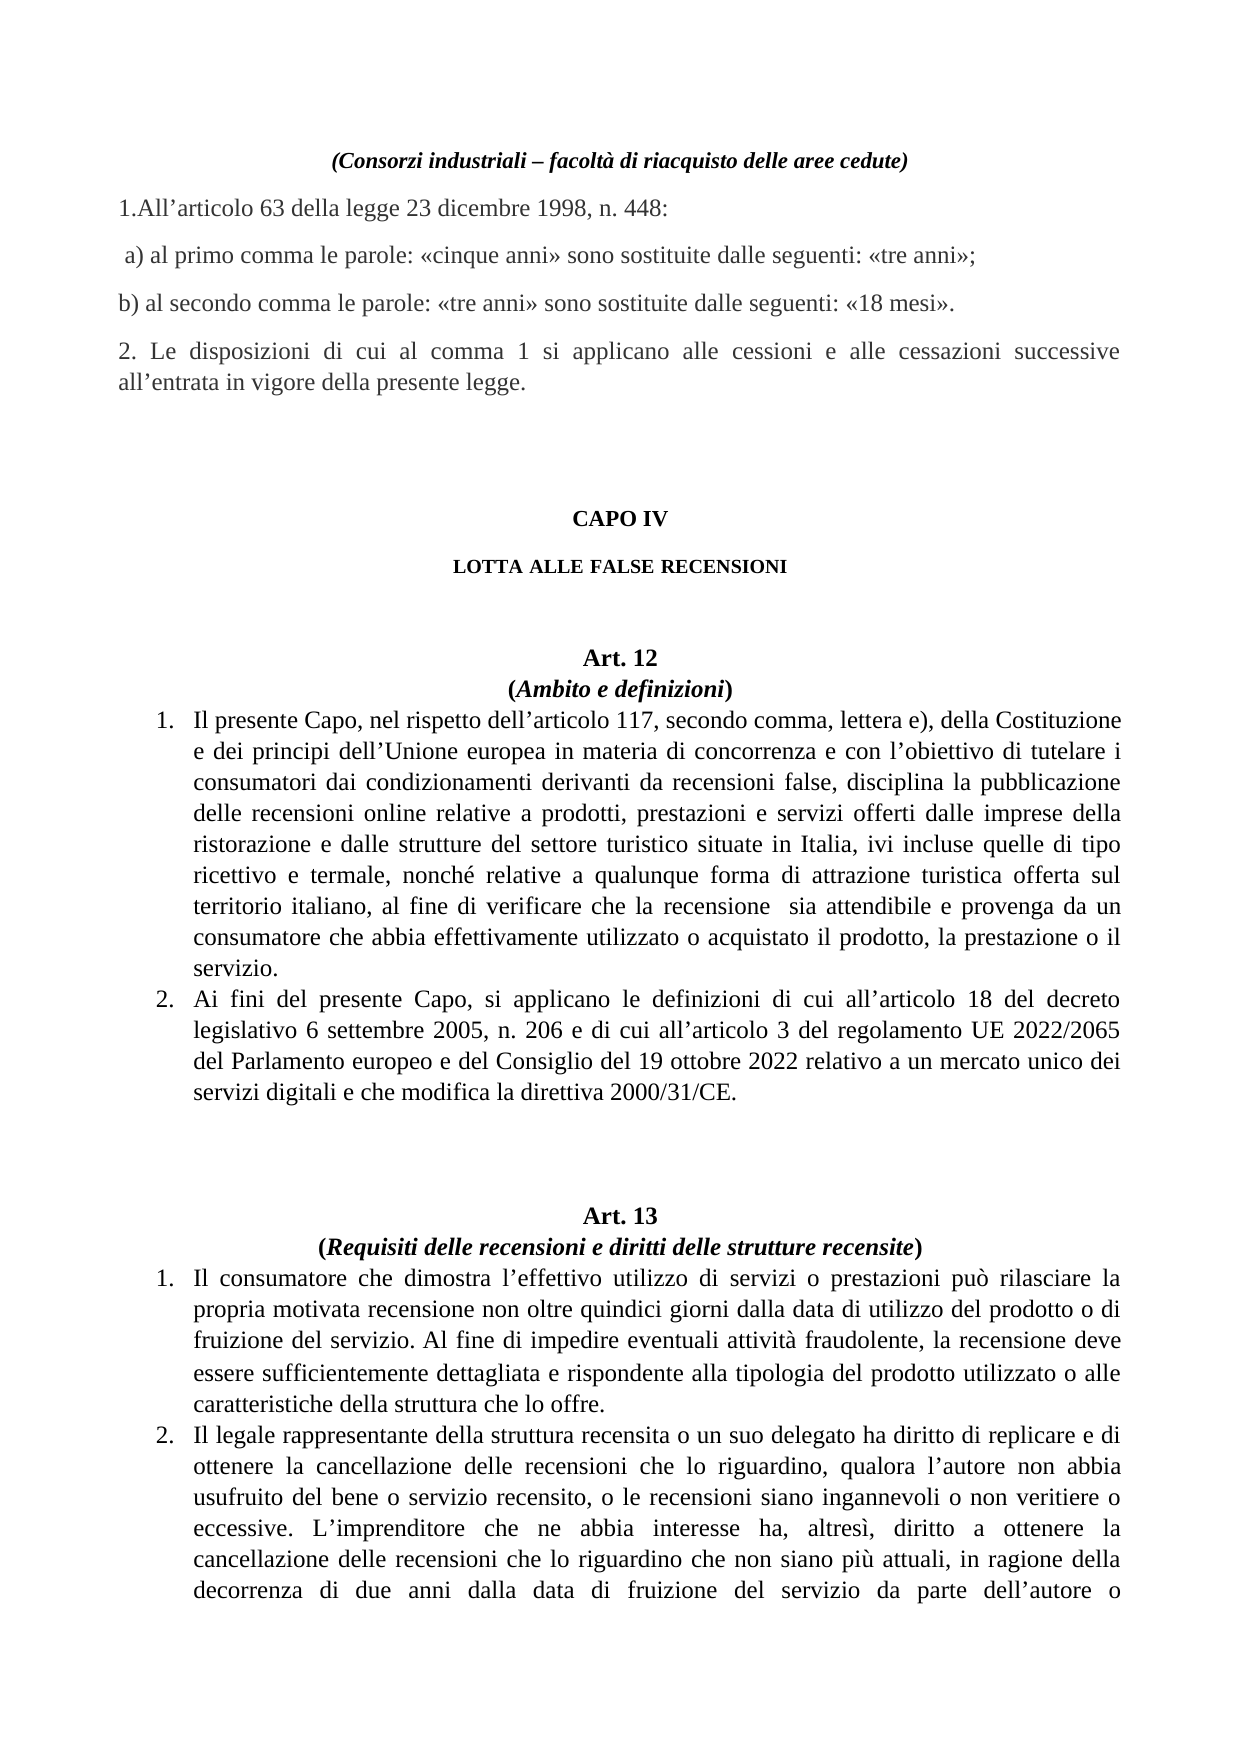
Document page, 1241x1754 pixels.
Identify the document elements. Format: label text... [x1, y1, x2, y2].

text (Requisiti delle recensioni e diritti delle strutture recensite) [118, 1232, 1122, 1261]
text 2. Le disposizioni di cui al comma 1 si applicano alle cessioni e alle cessazioni successive all’entrata in vigore della presente legge. [118, 336, 1122, 396]
list Ai fini del presente Capo, si applicano le definizioni di cui all’articolo 18 del decreto legislativo 6 settembre 2005, n. 206 e di cui all’articolo 3 del regolamento UE 2022/2065 del Parlamento europeo e del Consiglio del 19 ottobre 2022 relativo a un mercato unico dei servizi digitali e che modifica la direttiva 2000/31/CE. [156, 984, 1122, 1106]
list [156, 1420, 1122, 1604]
text a) al primo comma le parole: «cinque anni» sono sostituite dalle seguenti: «tre anni»; [118, 240, 1122, 269]
list Il consumatore che dimostra l’effettivo utilizzo di servizi o prestazioni può rilasciare la propria motivata recensione non oltre quindici giorni dalla data di utilizzo del prodotto o di fruizione del servizio. Al fine di impedire eventuali attività fraudolente, la recensione deve essere sufficientemente dettagliata e rispondente alla tipologia del prodotto utilizzato o alle caratteristiche della struttura che lo offre. [156, 1263, 1122, 1417]
list Il presente Capo, nel rispetto dell’articolo 117, secondo comma, lettera e), della Costituzione e dei principi dell’Unione europea in materia di concorrenza e con l’obiettivo di tutelare i consumatori dai condizionamenti derivanti da recensioni false, disciplina la pubblicazione delle recensioni online relative a prodotti, prestazioni e servizi offerti dalle imprese della ristorazione e dalle strutture del settore turistico situate in Italia, ivi incluse quelle di tipo ricettivo e termale, nonché relative a qualunque forma di attrazione turistica offerta sul territorio italiano, al fine di verificare che la recensione sia attendibile e provenga da un consumatore che abbia effettivamente utilizzato o acquistato il prodotto, la prestazione o il servizio. [156, 705, 1122, 982]
text lotta alle false recensioni [118, 550, 1122, 579]
text Art. 12 [118, 643, 1122, 671]
text 1.All’articolo 63 della legge 23 dicembre 1998, n. 448: [118, 193, 1122, 221]
text b) al secondo comma le parole: «tre anni» sono sostituite dalle seguenti: «18 mesi». [118, 288, 1122, 317]
text (Consorzi industriali – facoltà di riacquisto delle aree cedute) [118, 148, 1122, 174]
text (Ambito e definizioni) [118, 674, 1122, 702]
text Art. 13 [118, 1201, 1122, 1230]
text CAPO IV [118, 505, 1122, 531]
